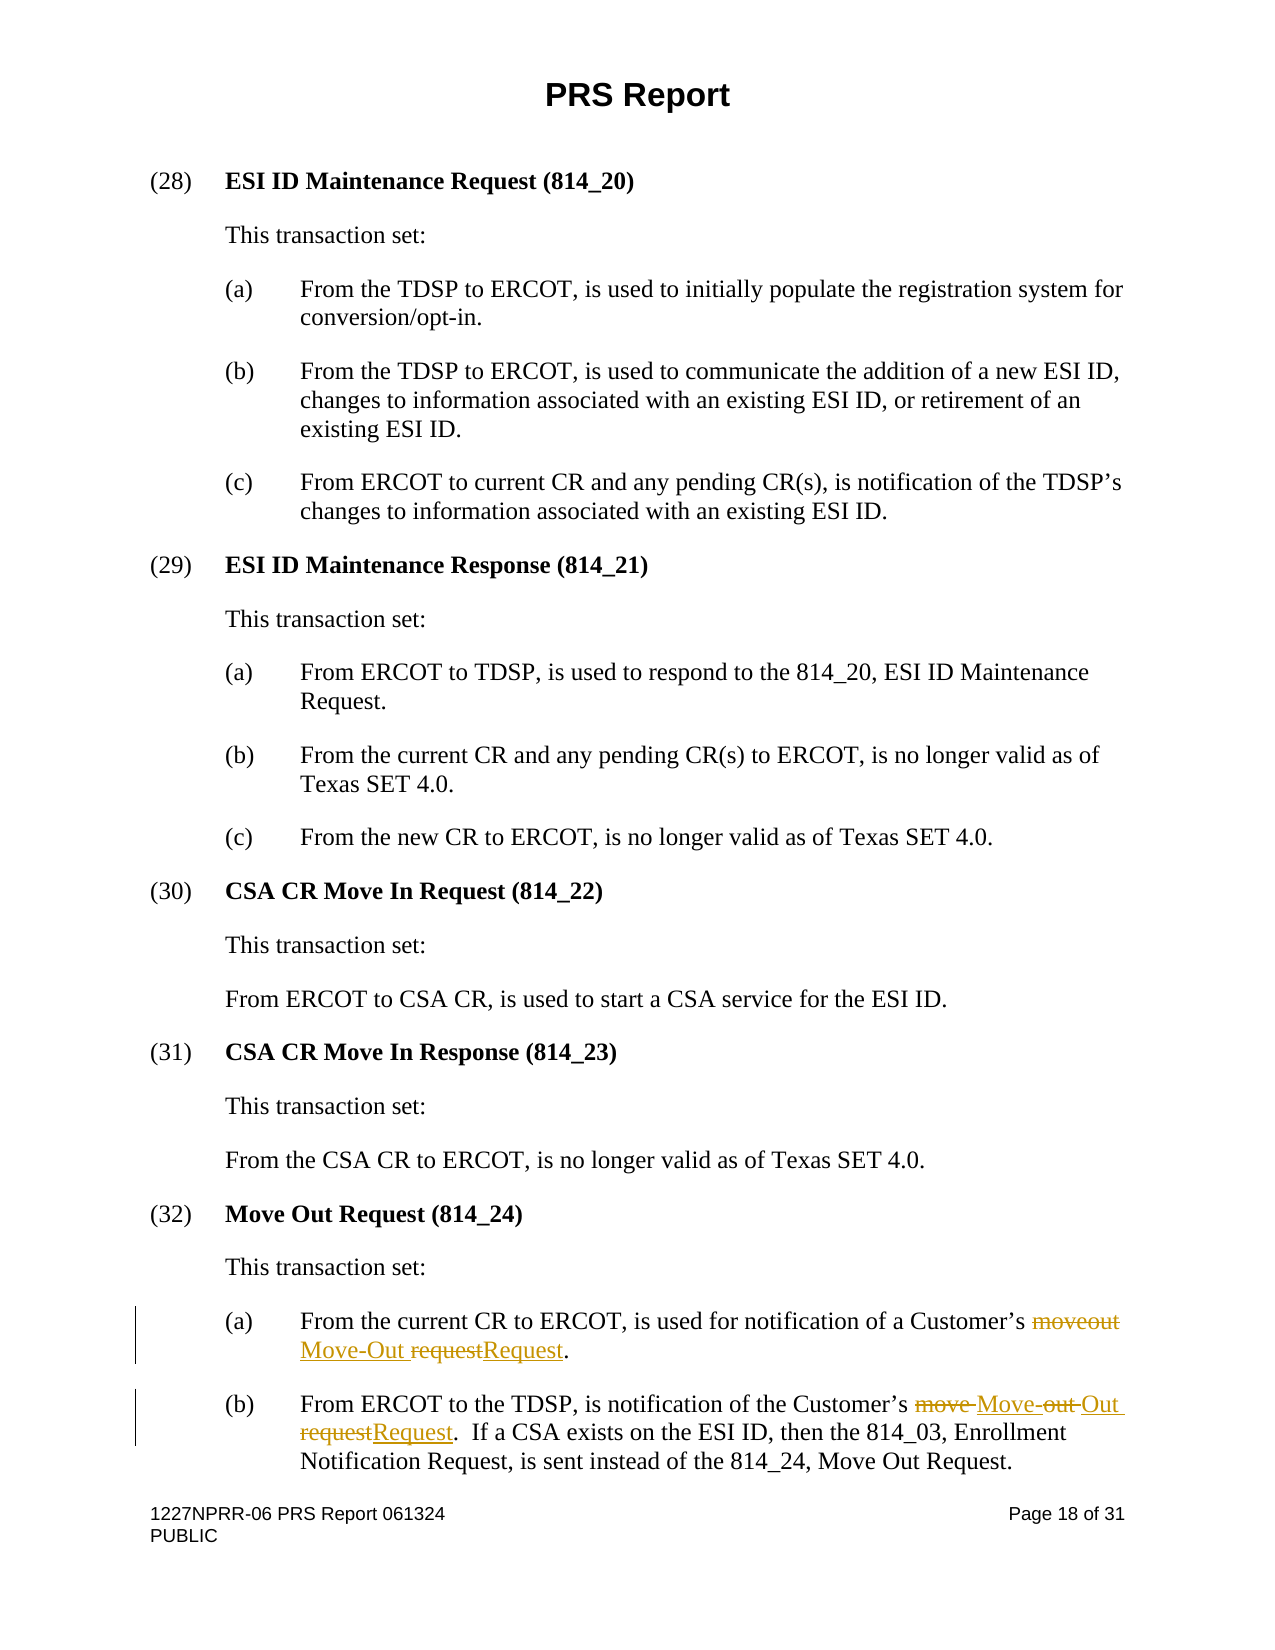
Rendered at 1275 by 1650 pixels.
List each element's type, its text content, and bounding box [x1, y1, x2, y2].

text (a) From the current CR to ERCOT, is used for notification of a Customer’s . [225, 1306, 1125, 1364]
text (30) CSA CR Move In Request (814_22) [150, 876, 1125, 905]
text This transaction set: [225, 220, 1125, 249]
text (b) From ERCOT to the TDSP, is notification of the Customer’s . If a CSA exists on the ESI ID, then the 814_03, Enrollment Notification Request, is sent instead of the 814_24, Move Out Request. [225, 1389, 1125, 1475]
text This transaction set: [225, 1091, 1125, 1120]
text (29) ESI ID Maintenance Response (814_21) [150, 550, 1125, 579]
text (28) ESI ID Maintenance Request (814_20) [150, 166, 1125, 195]
text This transaction set: [225, 930, 1125, 959]
text (b) From the TDSP to ERCOT, is used to communicate the addition of a new ESI ID, changes to information associated with an existing ESI ID, or retirement of an existing ESI ID. [225, 356, 1125, 442]
text This transaction set: [225, 1252, 1125, 1281]
text (31) CSA CR Move In Response (814_23) [150, 1037, 1125, 1066]
text This transaction set: [225, 604, 1125, 632]
text (c) From the new CR to ERCOT, is no longer valid as of Texas SET 4.0. [225, 822, 1125, 851]
text (c) From ERCOT to current CR and any pending CR(s), is notification of the TDSP’s changes to information associated with an existing ESI ID. [225, 467, 1125, 525]
text From the CSA CR to ERCOT, is no longer valid as of Texas SET 4.0. [225, 1145, 1125, 1174]
text (b) From the current CR and any pending CR(s) to ERCOT, is no longer valid as of Texas SET 4.0. [225, 740, 1125, 797]
text From ERCOT to CSA CR, is used to start a CSA service for the ESI ID. [225, 984, 1125, 1012]
text (32) Move Out Request (814_24) [150, 1199, 1125, 1227]
text (a) From ERCOT to TDSP, is used to respond to the 814_20, ESI ID Maintenance Request. [225, 657, 1125, 715]
text (a) From the TDSP to ERCOT, is used to initially populate the registration system for conversion/opt-in. [225, 274, 1125, 331]
